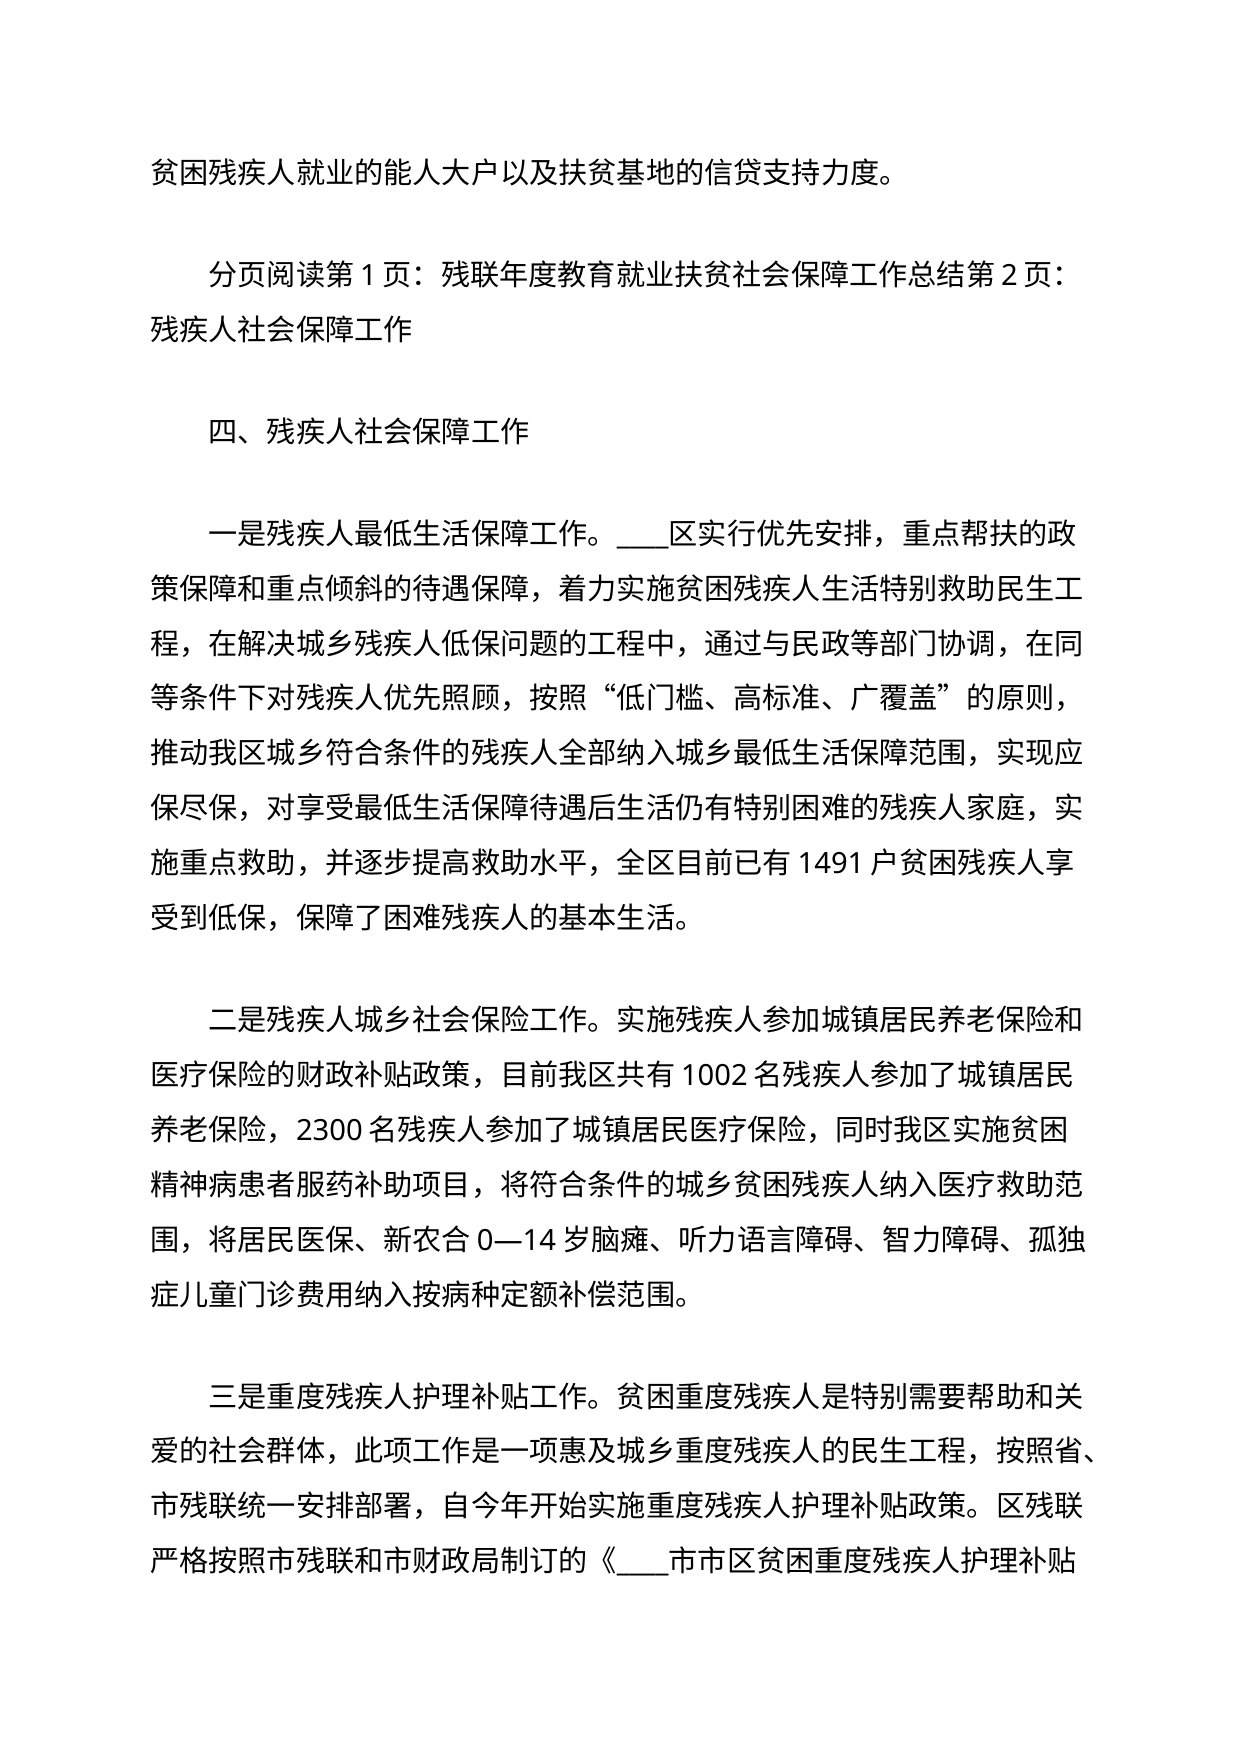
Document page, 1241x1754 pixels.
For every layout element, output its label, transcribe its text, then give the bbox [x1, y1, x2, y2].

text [150, 150, 1090, 192]
text 二是残疾人城乡社会保险工作。实施残疾人参加城镇居民养老保险和医疗保险的财政补贴政策，目前我区共有1002名残疾人参加了城镇居民养老保险，2300名残疾人参加了城镇居民医疗保险，同时我区实施贫困精神病患者服药补助项目，将符合条件的城乡贫困残疾人纳入医疗救助范围，将居民医保、新农合0—14岁脑瘫、听力语言障碍、智力障碍、孤独症儿童门诊费用纳入按病种定额补偿范围。 [150, 997, 1090, 1314]
text 一是残疾人最低生活保障工作。____区实行优先安排，重点帮扶的政策保障和重点倾斜的待遇保障，着力实施贫困残疾人生活特别救助民生工程，在解决城乡残疾人低保问题的工程中，通过与民政等部门协调，在同等条件下对残疾人优先照顾，按照“低门槛、高标准、广覆盖”的原则，推动我区城乡符合条件的残疾人全部纳入城乡最低生活保障范围，实现应保尽保，对享受最低生活保障待遇后生活仍有特别困难的残疾人家庭，实施重点救助，并逐步提高救助水平，全区目前已有1491户贫困残疾人享受到低保，保障了困难残疾人的基本生活。 [150, 510, 1090, 937]
text 分页阅读第1页：残联年度教育就业扶贫社会保障工作总结第2页：残疾人社会保障工作 [150, 252, 1090, 349]
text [150, 1373, 1090, 1580]
text 四、残疾人社会保障工作 [150, 408, 1090, 451]
